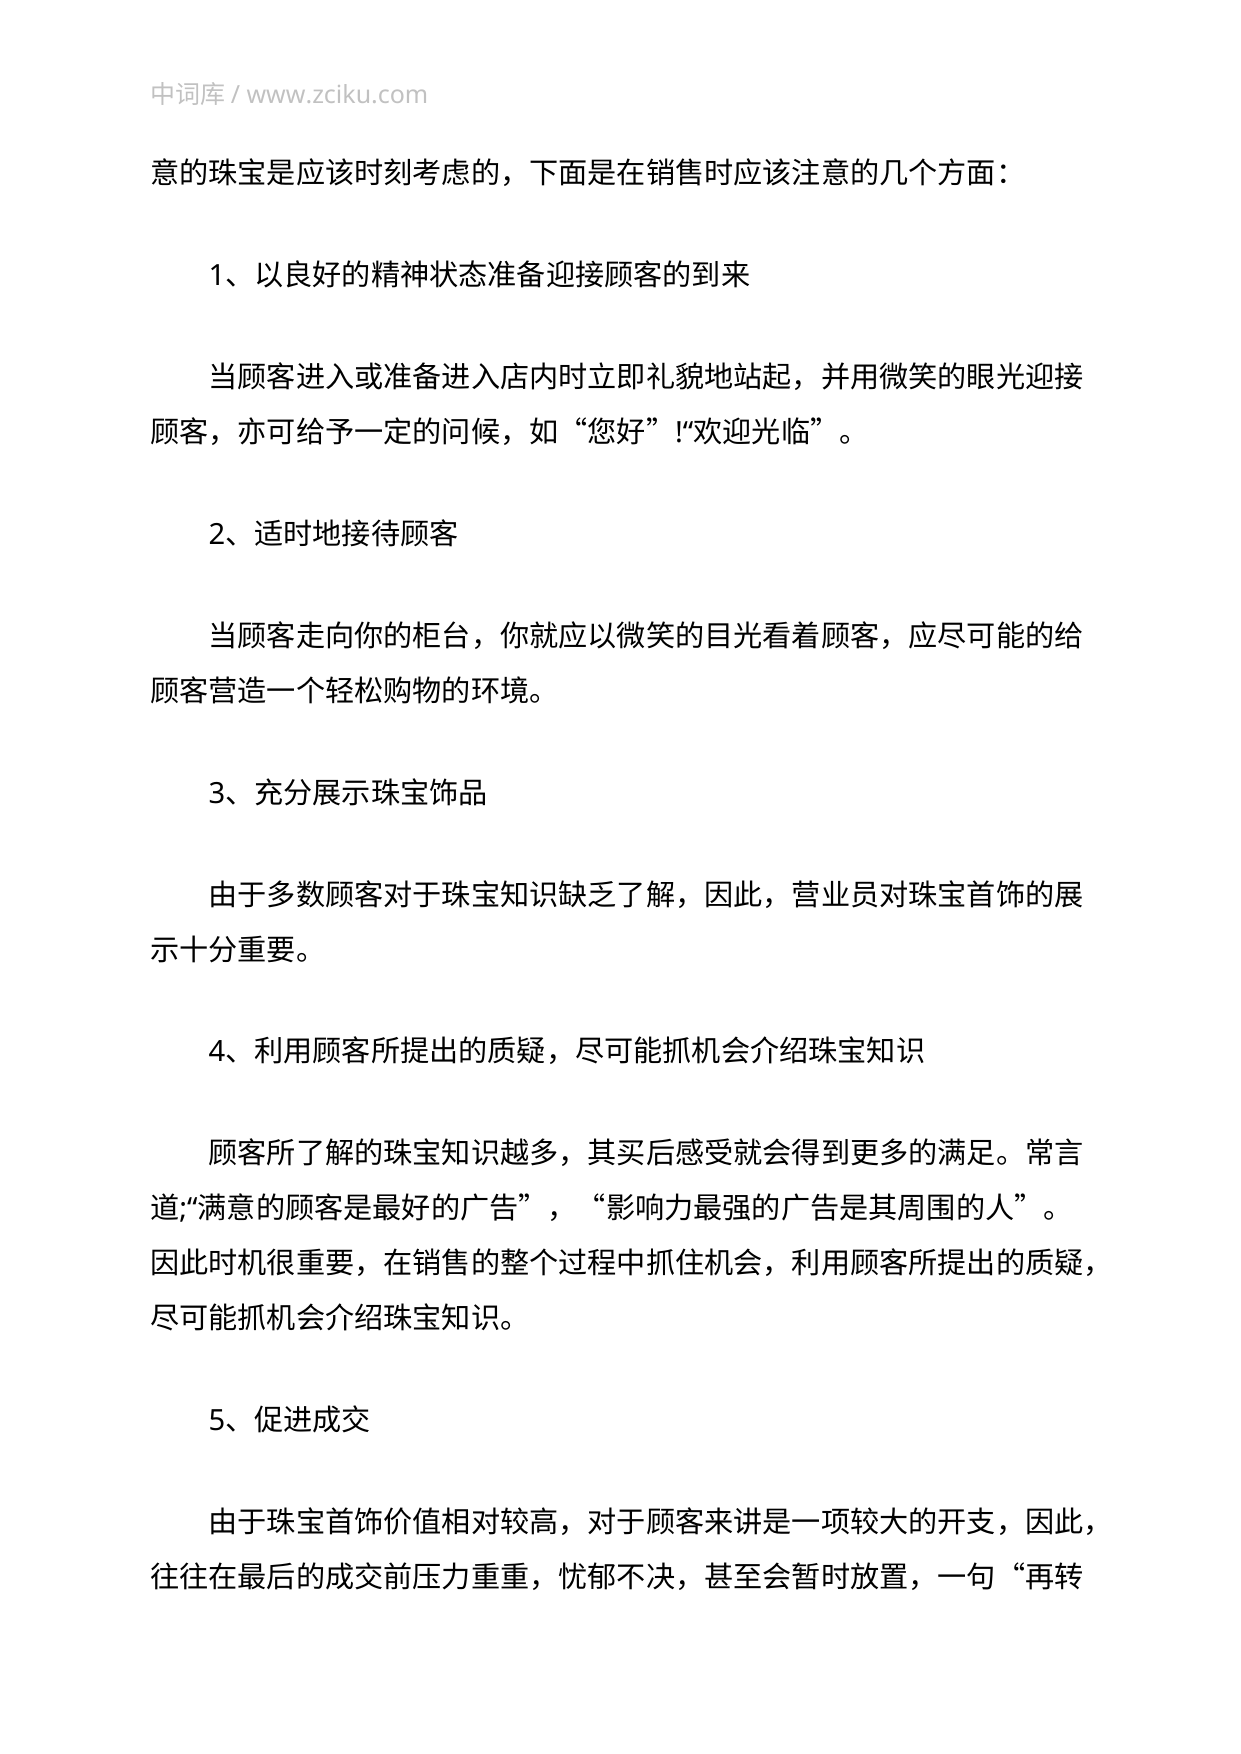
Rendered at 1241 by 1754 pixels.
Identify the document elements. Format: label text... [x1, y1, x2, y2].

text 当顾客走向你的柜台，你就应以微笑的目光看着顾客，应尽可能的给顾客营造一个轻松购物的环境。 [150, 613, 1090, 710]
text 5、促进成交 [150, 1396, 1090, 1439]
text 当顾客进入或准备进入店内时立即礼貌地站起，并用微笑的眼光迎接顾客，亦可给予一定的问候，如“您好”!“欢迎光临”。 [150, 354, 1090, 451]
text 1、以良好的精神状态准备迎接顾客的到来 [150, 252, 1090, 294]
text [150, 1498, 1090, 1596]
text 2、适时地接待顾客 [150, 511, 1090, 553]
text 顾客所了解的珠宝知识越多，其买后感受就会得到更多的满足。常言道;“满意的顾客是最好的广告”，“影响力最强的广告是其周围的人”。因此时机很重要，在销售的整个过程中抓住机会，利用顾客所提出的质疑，尽可能抓机会介绍珠宝知识。 [150, 1130, 1090, 1337]
text 由于多数顾客对于珠宝知识缺乏了解，因此，营业员对珠宝首饰的展示十分重要。 [150, 871, 1090, 968]
text 3、充分展示珠宝饰品 [150, 769, 1090, 812]
text 4、利用顾客所提出的质疑，尽可能抓机会介绍珠宝知识 [150, 1028, 1090, 1070]
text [150, 150, 1090, 192]
